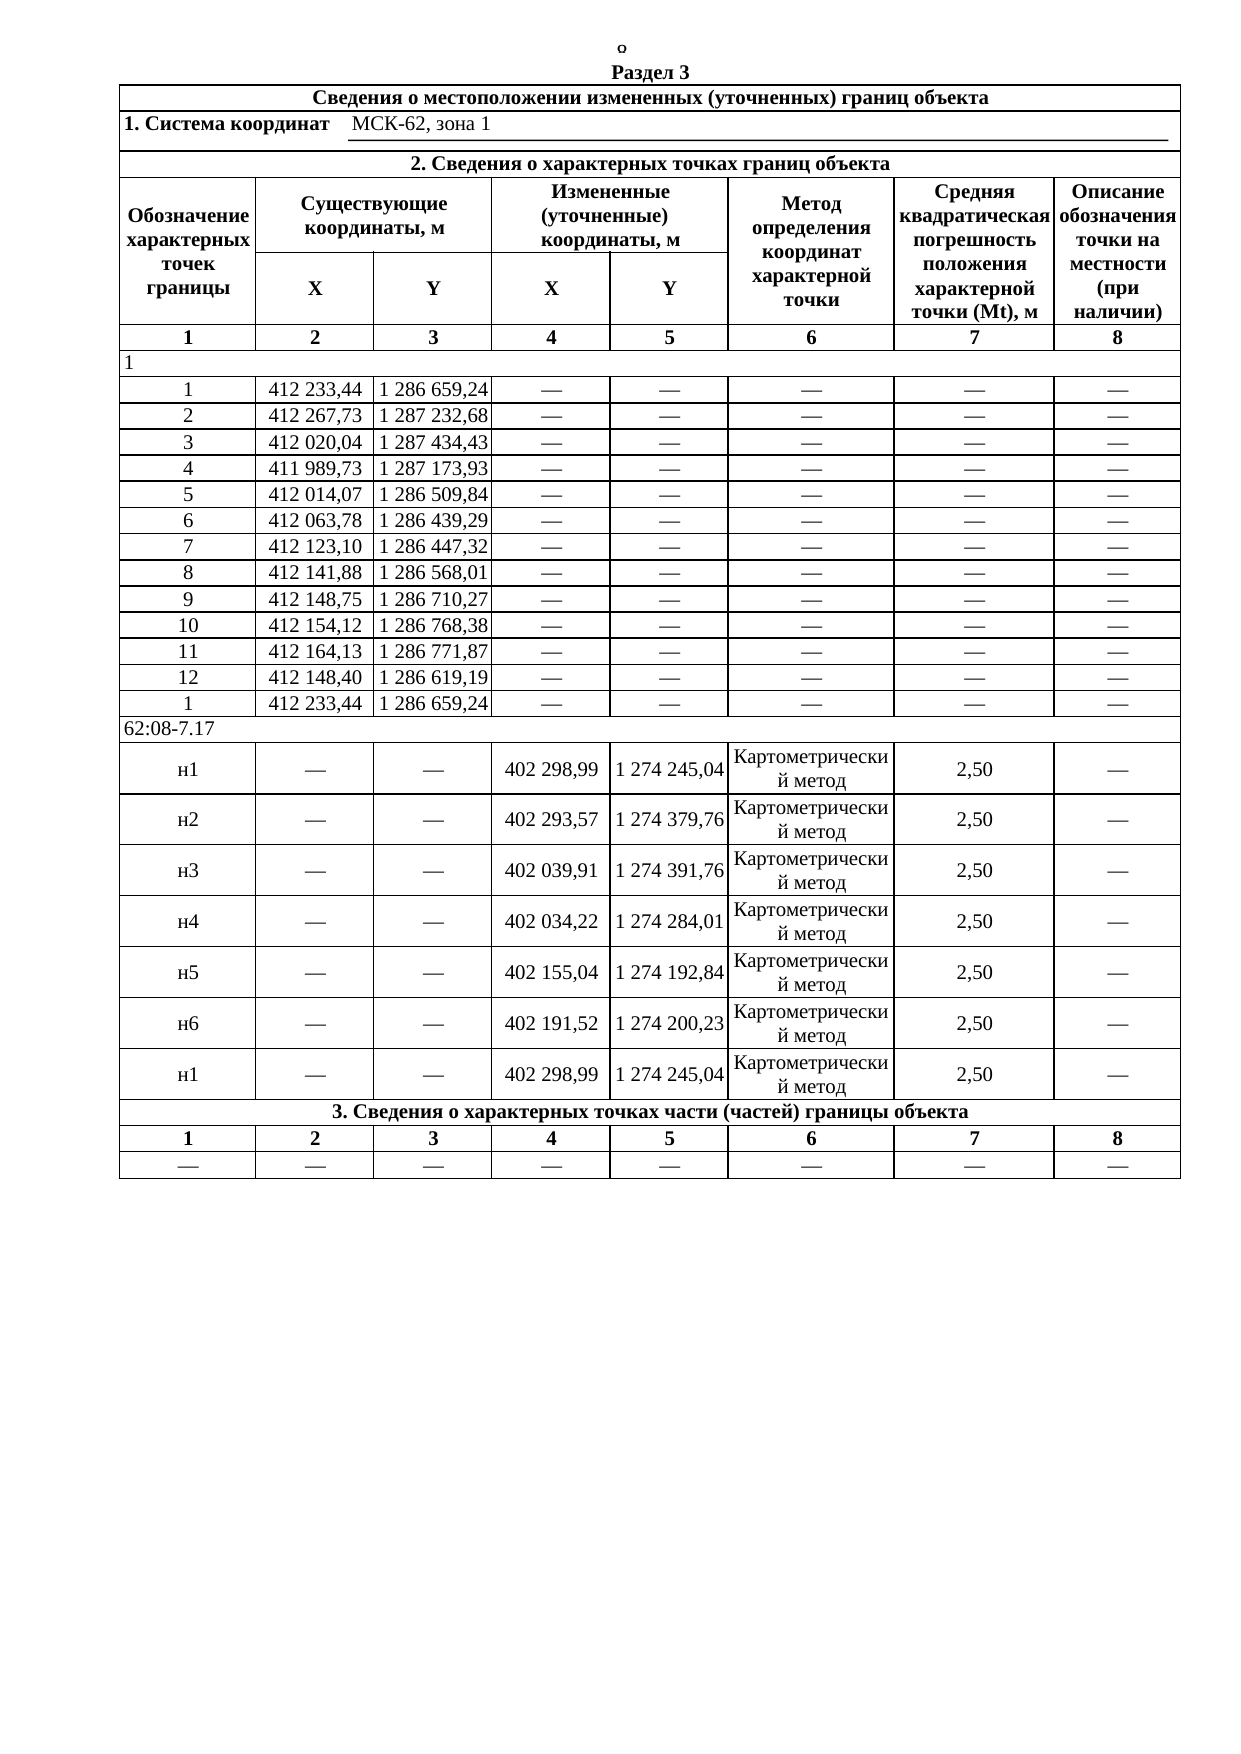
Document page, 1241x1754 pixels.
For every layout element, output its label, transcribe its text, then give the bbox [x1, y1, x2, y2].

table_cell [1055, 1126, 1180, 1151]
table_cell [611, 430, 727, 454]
text Раздел 3 [314, 60, 987, 84]
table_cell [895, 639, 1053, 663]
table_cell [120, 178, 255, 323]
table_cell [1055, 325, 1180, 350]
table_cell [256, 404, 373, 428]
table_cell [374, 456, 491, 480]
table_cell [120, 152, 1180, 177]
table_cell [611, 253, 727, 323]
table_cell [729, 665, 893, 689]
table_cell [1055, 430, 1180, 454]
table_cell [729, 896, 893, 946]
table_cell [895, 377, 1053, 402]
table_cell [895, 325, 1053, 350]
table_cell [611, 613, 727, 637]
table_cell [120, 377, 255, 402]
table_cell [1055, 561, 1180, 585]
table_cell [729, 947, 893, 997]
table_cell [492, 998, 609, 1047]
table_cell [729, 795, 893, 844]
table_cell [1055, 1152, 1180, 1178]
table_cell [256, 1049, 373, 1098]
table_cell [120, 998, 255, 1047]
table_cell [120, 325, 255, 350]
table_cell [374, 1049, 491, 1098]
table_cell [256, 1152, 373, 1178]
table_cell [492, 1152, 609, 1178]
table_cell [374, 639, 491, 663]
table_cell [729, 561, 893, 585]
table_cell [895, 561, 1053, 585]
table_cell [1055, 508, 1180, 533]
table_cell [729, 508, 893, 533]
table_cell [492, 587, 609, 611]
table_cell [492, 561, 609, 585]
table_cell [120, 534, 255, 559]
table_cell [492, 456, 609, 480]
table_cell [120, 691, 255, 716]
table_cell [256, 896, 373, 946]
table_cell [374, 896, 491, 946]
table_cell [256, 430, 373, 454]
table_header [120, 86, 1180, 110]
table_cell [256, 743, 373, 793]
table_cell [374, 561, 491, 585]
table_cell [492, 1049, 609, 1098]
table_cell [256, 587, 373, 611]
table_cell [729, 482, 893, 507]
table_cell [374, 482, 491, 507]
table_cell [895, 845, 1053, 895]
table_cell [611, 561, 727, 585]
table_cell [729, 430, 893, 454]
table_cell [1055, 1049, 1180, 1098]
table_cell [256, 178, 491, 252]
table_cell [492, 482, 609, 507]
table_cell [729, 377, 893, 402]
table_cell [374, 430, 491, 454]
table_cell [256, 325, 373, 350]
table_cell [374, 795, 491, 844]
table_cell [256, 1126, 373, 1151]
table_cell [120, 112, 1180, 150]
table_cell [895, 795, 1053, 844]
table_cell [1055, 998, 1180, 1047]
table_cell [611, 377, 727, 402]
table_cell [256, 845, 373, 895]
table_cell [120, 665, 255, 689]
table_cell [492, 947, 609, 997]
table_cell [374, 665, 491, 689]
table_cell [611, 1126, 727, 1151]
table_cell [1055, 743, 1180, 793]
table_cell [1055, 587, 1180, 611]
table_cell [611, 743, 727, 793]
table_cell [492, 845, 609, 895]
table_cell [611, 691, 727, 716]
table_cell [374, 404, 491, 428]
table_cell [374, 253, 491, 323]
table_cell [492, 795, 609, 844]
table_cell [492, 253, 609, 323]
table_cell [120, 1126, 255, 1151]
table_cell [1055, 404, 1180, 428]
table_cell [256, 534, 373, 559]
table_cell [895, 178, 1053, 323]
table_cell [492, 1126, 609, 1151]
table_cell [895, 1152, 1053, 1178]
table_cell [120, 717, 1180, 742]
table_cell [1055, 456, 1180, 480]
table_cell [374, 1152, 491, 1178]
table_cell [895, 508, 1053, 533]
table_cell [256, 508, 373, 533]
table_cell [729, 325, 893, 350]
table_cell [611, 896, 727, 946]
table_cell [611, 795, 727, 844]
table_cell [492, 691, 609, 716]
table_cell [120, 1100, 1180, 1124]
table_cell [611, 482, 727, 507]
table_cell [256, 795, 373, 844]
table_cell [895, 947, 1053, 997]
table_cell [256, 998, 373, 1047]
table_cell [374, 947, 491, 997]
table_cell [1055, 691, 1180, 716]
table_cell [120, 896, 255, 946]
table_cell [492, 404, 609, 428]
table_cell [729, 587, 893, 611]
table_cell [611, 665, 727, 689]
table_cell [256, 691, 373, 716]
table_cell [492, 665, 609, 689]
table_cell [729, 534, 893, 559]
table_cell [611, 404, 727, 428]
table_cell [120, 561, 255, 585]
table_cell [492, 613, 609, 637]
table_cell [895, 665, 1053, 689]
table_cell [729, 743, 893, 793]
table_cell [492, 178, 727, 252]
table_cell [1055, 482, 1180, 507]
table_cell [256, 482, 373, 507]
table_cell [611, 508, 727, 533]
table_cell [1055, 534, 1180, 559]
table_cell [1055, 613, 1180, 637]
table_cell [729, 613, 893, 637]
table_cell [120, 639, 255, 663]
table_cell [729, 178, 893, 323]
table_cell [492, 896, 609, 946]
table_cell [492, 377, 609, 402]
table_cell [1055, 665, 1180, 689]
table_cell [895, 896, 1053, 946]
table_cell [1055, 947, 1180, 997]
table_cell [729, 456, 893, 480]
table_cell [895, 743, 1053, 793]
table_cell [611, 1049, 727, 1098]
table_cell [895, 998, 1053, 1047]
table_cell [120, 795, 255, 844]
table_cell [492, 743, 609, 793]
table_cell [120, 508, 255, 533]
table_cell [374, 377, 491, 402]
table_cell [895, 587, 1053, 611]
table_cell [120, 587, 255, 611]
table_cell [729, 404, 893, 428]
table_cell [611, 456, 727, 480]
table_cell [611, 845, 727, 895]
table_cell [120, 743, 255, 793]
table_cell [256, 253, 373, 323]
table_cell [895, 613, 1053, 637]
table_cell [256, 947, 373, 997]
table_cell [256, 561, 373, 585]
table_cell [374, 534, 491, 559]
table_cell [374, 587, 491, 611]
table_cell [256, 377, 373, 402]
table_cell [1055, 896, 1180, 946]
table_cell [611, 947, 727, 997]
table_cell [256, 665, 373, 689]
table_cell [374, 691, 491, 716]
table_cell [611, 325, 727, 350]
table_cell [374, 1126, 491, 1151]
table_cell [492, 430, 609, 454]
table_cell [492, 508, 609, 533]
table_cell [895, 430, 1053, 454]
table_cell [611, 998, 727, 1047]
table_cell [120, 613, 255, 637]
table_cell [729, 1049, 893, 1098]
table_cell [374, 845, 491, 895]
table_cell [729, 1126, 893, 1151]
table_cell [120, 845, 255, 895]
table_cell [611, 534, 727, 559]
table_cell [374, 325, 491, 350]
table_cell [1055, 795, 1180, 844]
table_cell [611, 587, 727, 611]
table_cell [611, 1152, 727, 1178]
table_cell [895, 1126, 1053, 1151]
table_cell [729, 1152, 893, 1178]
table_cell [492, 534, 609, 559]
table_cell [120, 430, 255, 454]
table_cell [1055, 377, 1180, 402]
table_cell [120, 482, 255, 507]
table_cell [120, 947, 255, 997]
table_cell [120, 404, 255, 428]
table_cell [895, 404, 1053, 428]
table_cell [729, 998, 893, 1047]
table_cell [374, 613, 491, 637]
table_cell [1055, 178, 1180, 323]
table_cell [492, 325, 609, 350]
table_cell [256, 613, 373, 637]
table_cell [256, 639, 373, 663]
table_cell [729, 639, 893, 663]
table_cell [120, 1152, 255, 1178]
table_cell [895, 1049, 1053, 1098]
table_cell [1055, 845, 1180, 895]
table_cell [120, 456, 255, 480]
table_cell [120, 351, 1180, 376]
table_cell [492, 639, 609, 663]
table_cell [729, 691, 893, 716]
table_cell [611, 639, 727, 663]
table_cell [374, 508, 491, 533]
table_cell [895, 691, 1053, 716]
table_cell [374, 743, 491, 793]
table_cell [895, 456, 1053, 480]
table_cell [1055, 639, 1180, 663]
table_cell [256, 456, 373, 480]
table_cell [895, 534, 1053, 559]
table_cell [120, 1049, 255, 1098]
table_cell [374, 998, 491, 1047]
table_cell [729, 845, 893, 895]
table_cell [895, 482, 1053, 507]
